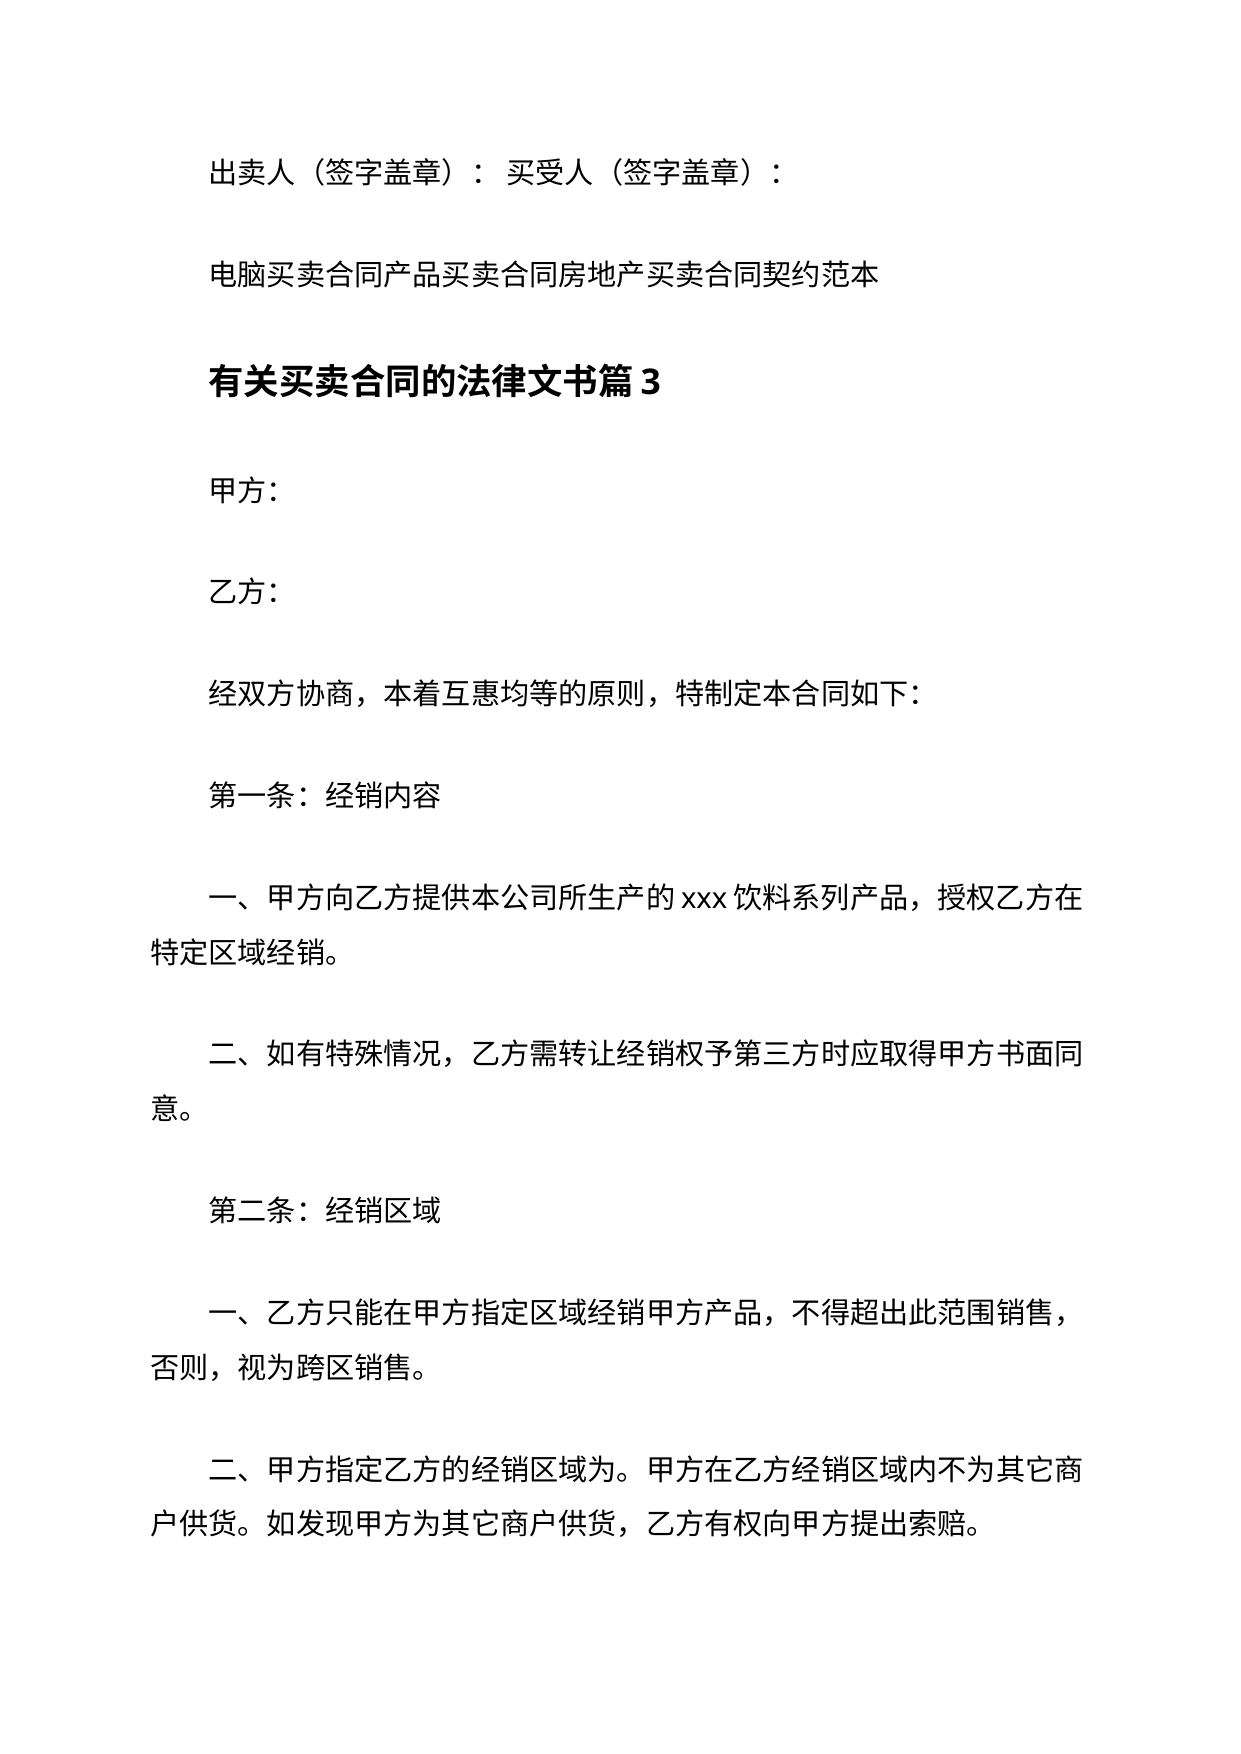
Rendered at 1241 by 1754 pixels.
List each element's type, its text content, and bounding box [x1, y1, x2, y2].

text 一、乙方只能在甲方指定区域经销甲方产品，不得超出此范围销售，否则，视为跨区销售。 [150, 1289, 1090, 1387]
text 有关买卖合同的法律文书篇3 [150, 353, 1090, 405]
text 二、甲方指定乙方的经销区域为。甲方在乙方经销区域内不为其它商户供货。如发现甲方为其它商户供货，乙方有权向甲方提出索赔。 [150, 1446, 1090, 1543]
text 二、如有特殊情况，乙方需转让经销权予第三方时应取得甲方书面同意。 [150, 1031, 1090, 1128]
text 电脑买卖合同产品买卖合同房地产买卖合同契约范本 [150, 252, 1090, 294]
text 出卖人（签字盖章）： 买受人（签字盖章）： [150, 150, 1090, 192]
text 一、甲方向乙方提供本公司所生产的xxx饮料系列产品，授权乙方在特定区域经销。 [150, 874, 1090, 971]
text 经双方协商，本着互惠均等的原则，特制定本合同如下： [150, 671, 1090, 713]
text 甲方： [150, 467, 1090, 509]
text 乙方： [150, 569, 1090, 611]
text 第一条：经销内容 [150, 772, 1090, 815]
text 第二条：经销区域 [150, 1188, 1090, 1230]
